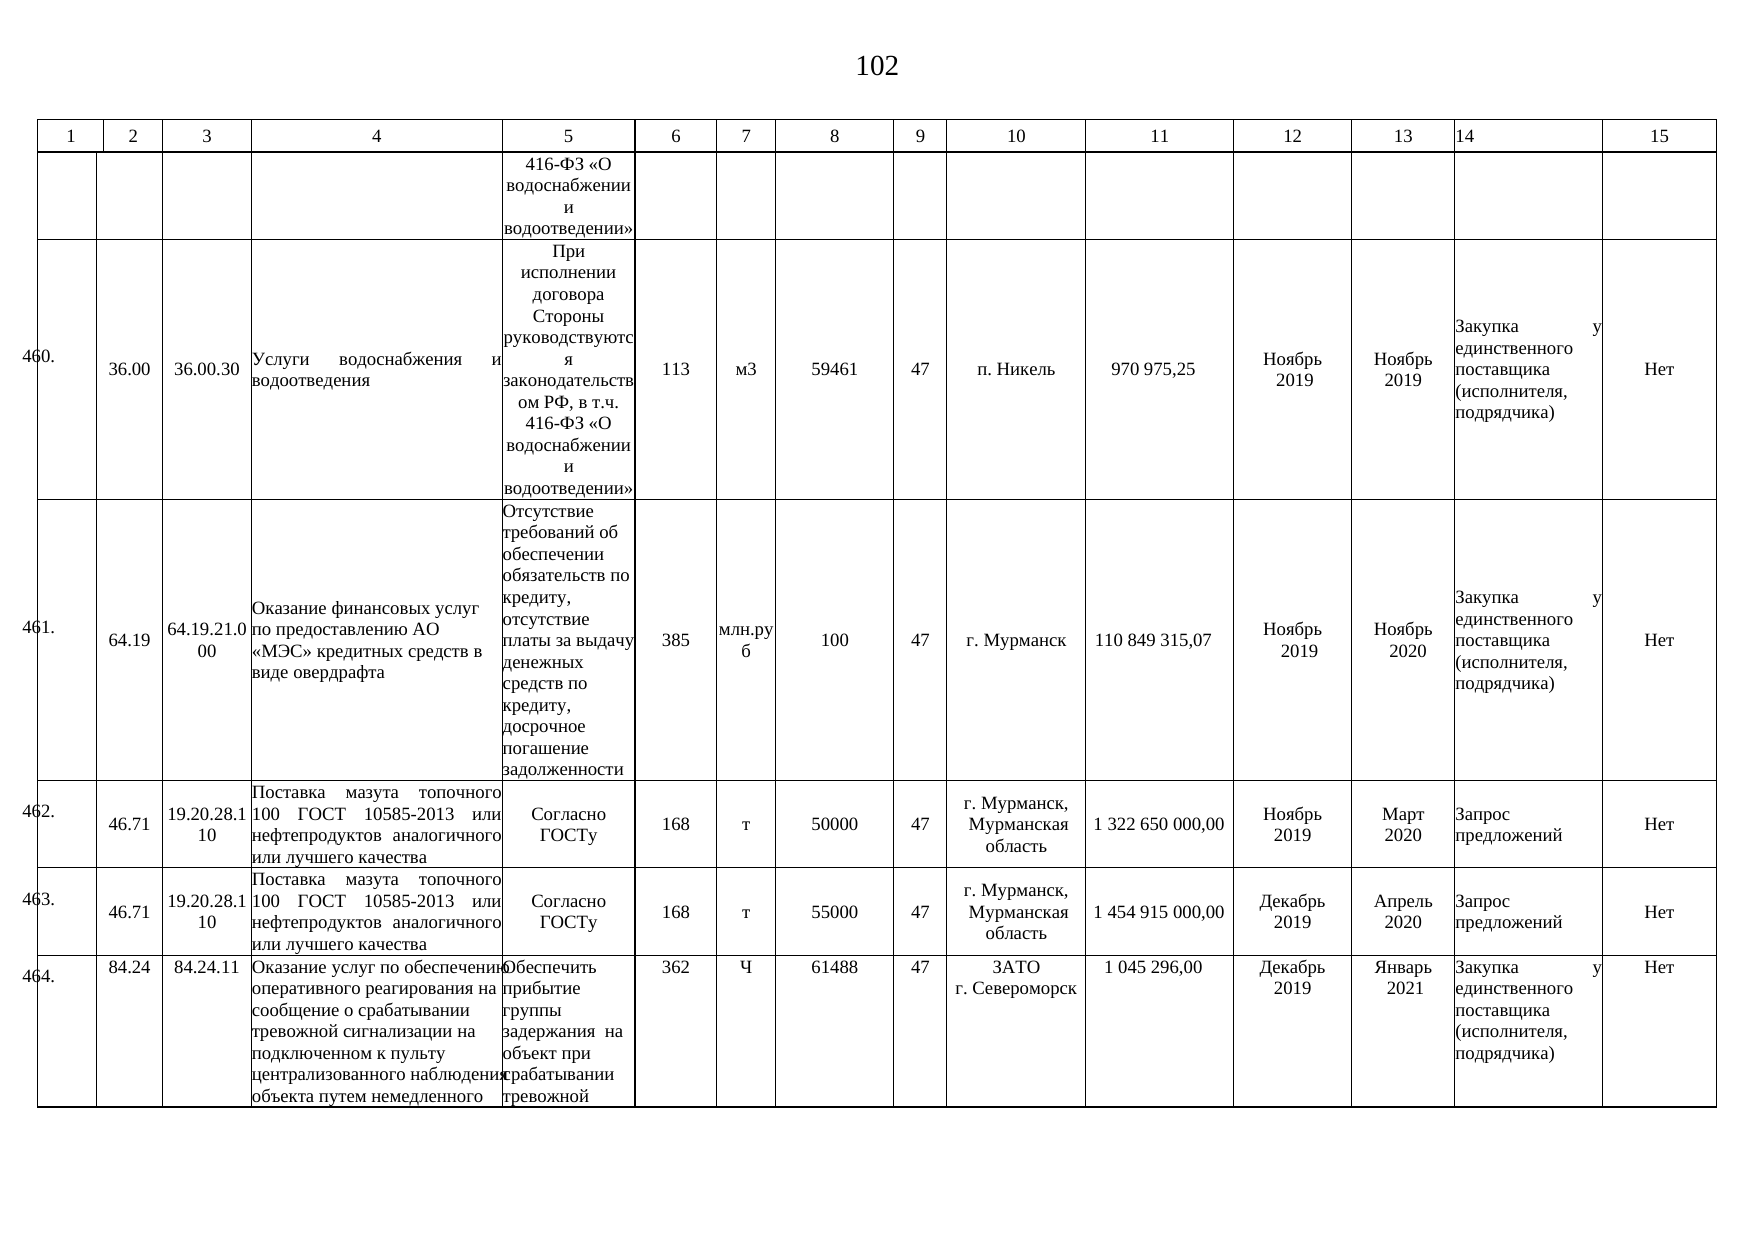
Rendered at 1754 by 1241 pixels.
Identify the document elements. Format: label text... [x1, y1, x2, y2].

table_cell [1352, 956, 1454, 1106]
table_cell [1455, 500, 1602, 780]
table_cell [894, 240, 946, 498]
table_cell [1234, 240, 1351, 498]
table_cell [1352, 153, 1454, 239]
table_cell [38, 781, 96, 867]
table_header 11 [1086, 120, 1233, 151]
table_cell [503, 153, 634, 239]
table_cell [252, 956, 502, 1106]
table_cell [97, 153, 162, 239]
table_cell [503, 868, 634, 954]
table_header 6 [636, 120, 716, 151]
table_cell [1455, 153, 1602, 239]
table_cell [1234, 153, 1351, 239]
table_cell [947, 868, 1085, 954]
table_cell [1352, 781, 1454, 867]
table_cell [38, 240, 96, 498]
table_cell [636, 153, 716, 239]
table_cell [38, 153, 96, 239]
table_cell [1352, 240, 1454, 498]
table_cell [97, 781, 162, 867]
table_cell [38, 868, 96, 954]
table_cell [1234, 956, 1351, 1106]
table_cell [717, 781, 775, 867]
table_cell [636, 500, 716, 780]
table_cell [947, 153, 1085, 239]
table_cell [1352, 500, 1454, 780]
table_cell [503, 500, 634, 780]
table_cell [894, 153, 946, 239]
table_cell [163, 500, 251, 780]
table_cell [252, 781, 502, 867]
table_header 5 [503, 120, 634, 151]
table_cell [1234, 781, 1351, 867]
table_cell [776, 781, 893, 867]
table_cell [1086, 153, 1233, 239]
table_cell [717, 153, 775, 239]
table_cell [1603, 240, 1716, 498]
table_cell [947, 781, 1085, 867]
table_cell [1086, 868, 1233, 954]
table_header 3 [163, 120, 251, 151]
table_header 10 [947, 120, 1085, 151]
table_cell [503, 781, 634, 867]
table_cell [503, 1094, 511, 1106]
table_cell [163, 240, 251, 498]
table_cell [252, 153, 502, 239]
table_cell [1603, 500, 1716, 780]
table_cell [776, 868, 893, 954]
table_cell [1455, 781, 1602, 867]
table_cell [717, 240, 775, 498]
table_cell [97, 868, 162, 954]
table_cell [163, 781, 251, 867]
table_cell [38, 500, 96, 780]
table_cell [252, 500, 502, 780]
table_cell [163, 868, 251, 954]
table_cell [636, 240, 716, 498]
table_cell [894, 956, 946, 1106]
table_header 15 [1603, 120, 1716, 151]
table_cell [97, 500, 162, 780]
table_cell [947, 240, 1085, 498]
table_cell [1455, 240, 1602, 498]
table_header 4 [252, 120, 502, 151]
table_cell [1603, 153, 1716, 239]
table_header 14 [1455, 120, 1602, 151]
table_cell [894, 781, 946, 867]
table_header 13 [1352, 120, 1454, 151]
table_header 7 [717, 120, 775, 151]
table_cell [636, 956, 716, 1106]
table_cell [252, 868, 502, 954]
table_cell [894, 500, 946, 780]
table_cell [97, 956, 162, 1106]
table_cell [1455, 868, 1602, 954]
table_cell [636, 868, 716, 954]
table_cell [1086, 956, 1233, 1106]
table_header 2 [104, 120, 162, 151]
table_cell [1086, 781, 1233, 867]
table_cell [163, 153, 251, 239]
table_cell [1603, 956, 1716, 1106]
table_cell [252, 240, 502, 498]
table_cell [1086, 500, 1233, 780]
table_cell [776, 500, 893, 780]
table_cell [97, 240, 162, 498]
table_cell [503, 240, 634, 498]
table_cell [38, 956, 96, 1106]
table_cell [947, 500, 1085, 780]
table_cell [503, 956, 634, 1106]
table_header 1 [38, 120, 103, 151]
table_header 9 [894, 120, 946, 151]
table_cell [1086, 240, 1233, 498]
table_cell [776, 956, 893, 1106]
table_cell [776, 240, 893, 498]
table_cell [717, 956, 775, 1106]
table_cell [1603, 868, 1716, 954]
table_header 8 [776, 120, 893, 151]
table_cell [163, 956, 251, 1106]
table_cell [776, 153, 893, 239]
table_header 12 [1234, 120, 1351, 151]
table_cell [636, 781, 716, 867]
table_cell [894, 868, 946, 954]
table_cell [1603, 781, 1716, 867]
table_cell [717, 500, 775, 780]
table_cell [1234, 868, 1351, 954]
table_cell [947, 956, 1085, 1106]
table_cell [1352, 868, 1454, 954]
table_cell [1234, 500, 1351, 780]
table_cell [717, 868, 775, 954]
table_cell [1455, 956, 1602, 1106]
